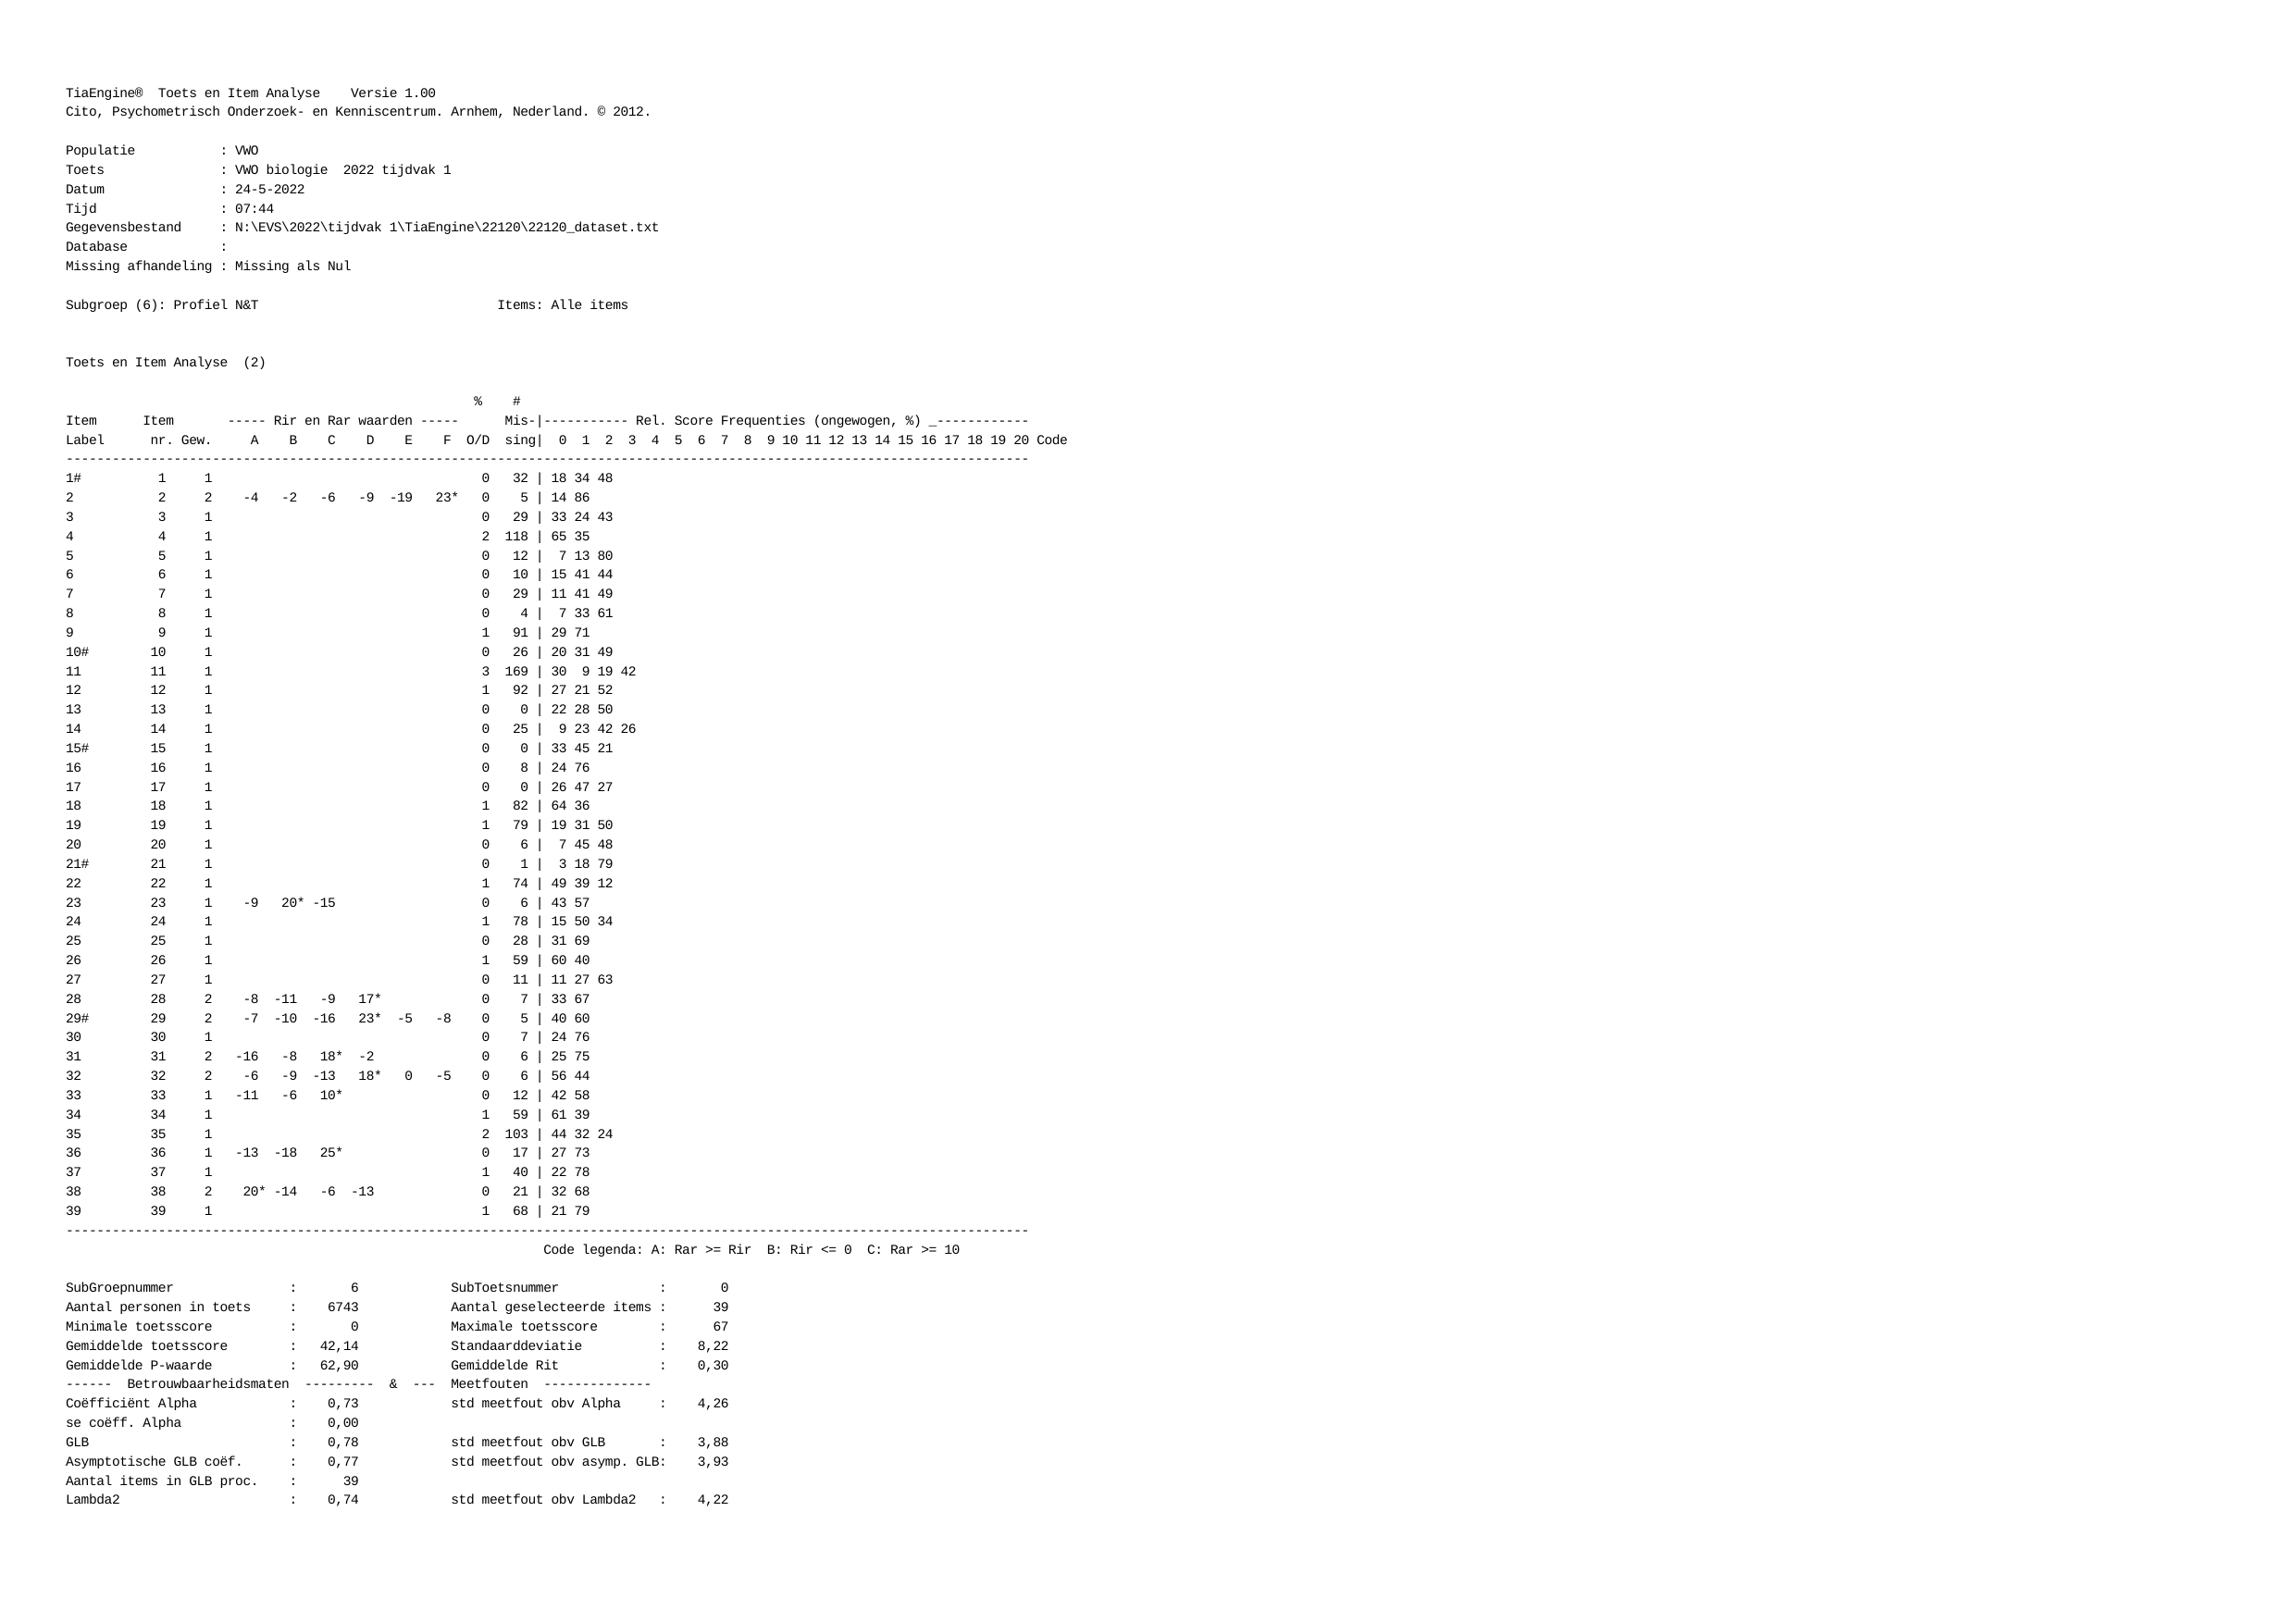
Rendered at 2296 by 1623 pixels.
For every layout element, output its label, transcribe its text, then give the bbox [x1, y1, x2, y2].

text 28 28 2 -8 -11 -9 17* 0 7 | 33 67 [66, 988, 2252, 1007]
text 35 35 1 2 103 | 44 32 24 [66, 1122, 2252, 1142]
text Subgroep (6): Profiel N&T Items: Alle items [66, 294, 2252, 313]
text 18 18 1 1 82 | 64 36 [66, 795, 2252, 814]
text 24 24 1 1 78 | 15 50 34 [66, 911, 2252, 930]
text Label nr. Gew. A B C D E F O/D sing| 0 1 2 3 4 5 6 7 8 9 10 11 12 13 14 15 16 17 18 19 20 Code [66, 428, 2252, 448]
text 17 17 1 0 0 | 26 47 27 [66, 775, 2252, 795]
text 22 22 1 1 74 | 49 39 12 [66, 873, 2252, 891]
text Tijd : 07:44 [66, 197, 2252, 217]
text 13 13 1 0 0 | 22 28 50 [66, 699, 2252, 718]
text 19 19 1 1 79 | 19 31 50 [66, 814, 2252, 834]
text 14 14 1 0 25 | 9 23 42 26 [66, 718, 2252, 737]
text 29# 29 2 -7 -10 -16 23* -5 -8 0 5 | 40 60 [66, 1007, 2252, 1026]
text 23 23 1 -9 20* -15 0 6 | 43 57 [66, 891, 2252, 911]
text ----------------------------------------------------------------------------------------------------------------------------- [66, 448, 2252, 467]
text 15# 15 1 0 0 | 33 45 21 [66, 737, 2252, 757]
text 16 16 1 0 8 | 24 76 [66, 757, 2252, 775]
text Datum : 24-5-2022 [66, 179, 2252, 197]
text 11 11 1 3 169 | 30 9 19 42 [66, 660, 2252, 679]
text 20 20 1 0 6 | 7 45 48 [66, 834, 2252, 853]
text Populatie : VWO [66, 140, 2252, 159]
text 25 25 1 0 28 | 31 69 [66, 930, 2252, 949]
text se coëff. Alpha : 0,00 [66, 1412, 2252, 1431]
text SubGroepnummer : 6 SubToetsnummer : 0 [66, 1277, 2252, 1296]
text Gemiddelde toetsscore : 42,14 Standaarddeviatie : 8,22 [66, 1335, 2252, 1354]
text Item Item ----- Rir en Rar waarden ----- Mis-|----------- Rel. Score Frequenties (ongewogen, %) _------------ [66, 410, 2252, 428]
text 3 3 1 0 29 | 33 24 43 [66, 506, 2252, 526]
text 5 5 1 0 12 | 7 13 80 [66, 544, 2252, 564]
text Gemiddelde P-waarde : 62,90 Gemiddelde Rit : 0,30 [66, 1354, 2252, 1373]
text 31 31 2 -16 -8 18* -2 0 6 | 25 75 [66, 1046, 2252, 1065]
text 36 36 1 -13 -18 25* 0 17 | 27 73 [66, 1142, 2252, 1161]
text Aantal items in GLB proc. : 39 [66, 1469, 2252, 1489]
text 2 2 2 -4 -2 -6 -9 -19 23* 0 5 | 14 86 [66, 487, 2252, 506]
text 37 37 1 1 40 | 22 78 [66, 1161, 2252, 1181]
text 27 27 1 0 11 | 11 27 63 [66, 969, 2252, 988]
text 21# 21 1 0 1 | 3 18 79 [66, 853, 2252, 873]
text 38 38 2 20* -14 -6 -13 0 21 | 32 68 [66, 1181, 2252, 1200]
text 26 26 1 1 59 | 60 40 [66, 949, 2252, 969]
text Code legenda: A: Rar >= Rir B: Rir <= 0 C: Rar >= 10 [66, 1238, 2252, 1258]
text ------ Betrouwbaarheidsmaten --------- & --- Meetfouten -------------- [66, 1373, 2252, 1393]
text Minimale toetsscore : 0 Maximale toetsscore : 67 [66, 1316, 2252, 1335]
text 39 39 1 1 68 | 21 79 [66, 1200, 2252, 1220]
text GLB : 0,78 std meetfout obv GLB : 3,88 [66, 1431, 2252, 1451]
text 32 32 2 -6 -9 -13 18* 0 -5 0 6 | 56 44 [66, 1065, 2252, 1084]
text 7 7 1 0 29 | 11 41 49 [66, 583, 2252, 602]
text 6 6 1 0 10 | 15 41 44 [66, 564, 2252, 583]
text % # [66, 390, 2252, 410]
text Database : [66, 236, 2252, 255]
text 34 34 1 1 59 | 61 39 [66, 1104, 2252, 1122]
text 8 8 1 0 4 | 7 33 61 [66, 602, 2252, 622]
text 4 4 1 2 118 | 65 35 [66, 526, 2252, 544]
text 9 9 1 1 91 | 29 71 [66, 622, 2252, 641]
text 30 30 1 0 7 | 24 76 [66, 1026, 2252, 1046]
text Lambda2 : 0,74 std meetfout obv Lambda2 : 4,22 [66, 1489, 2252, 1508]
text Asymptotische GLB coëf. : 0,77 std meetfout obv asymp. GLB: 3,93 [66, 1451, 2252, 1469]
text Toets : VWO biologie 2022 tijdvak 1 [66, 159, 2252, 179]
text Missing afhandeling : Missing als Nul [66, 255, 2252, 275]
text Coëfficiënt Alpha : 0,73 std meetfout obv Alpha : 4,26 [66, 1393, 2252, 1412]
text ----------------------------------------------------------------------------------------------------------------------------- [66, 1220, 2252, 1238]
text Toets en Item Analyse (2) [66, 352, 2252, 371]
text Gegevensbestand : N:\EVS\2022\tijdvak 1\TiaEngine\22120\22120_dataset.txt [66, 217, 2252, 236]
text 1# 1 1 0 32 | 18 34 48 [66, 467, 2252, 487]
text Aantal personen in toets : 6743 Aantal geselecteerde items : 39 [66, 1296, 2252, 1316]
text 10# 10 1 0 26 | 20 31 49 [66, 641, 2252, 660]
text 12 12 1 1 92 | 27 21 52 [66, 679, 2252, 699]
text TiaEngine® Toets en Item Analyse Versie 1.00 [66, 81, 2252, 101]
text 33 33 1 -11 -6 10* 0 12 | 42 58 [66, 1084, 2252, 1104]
text Cito, Psychometrisch Onderzoek- en Kenniscentrum. Arnhem, Nederland. © 2012. [66, 101, 2252, 120]
